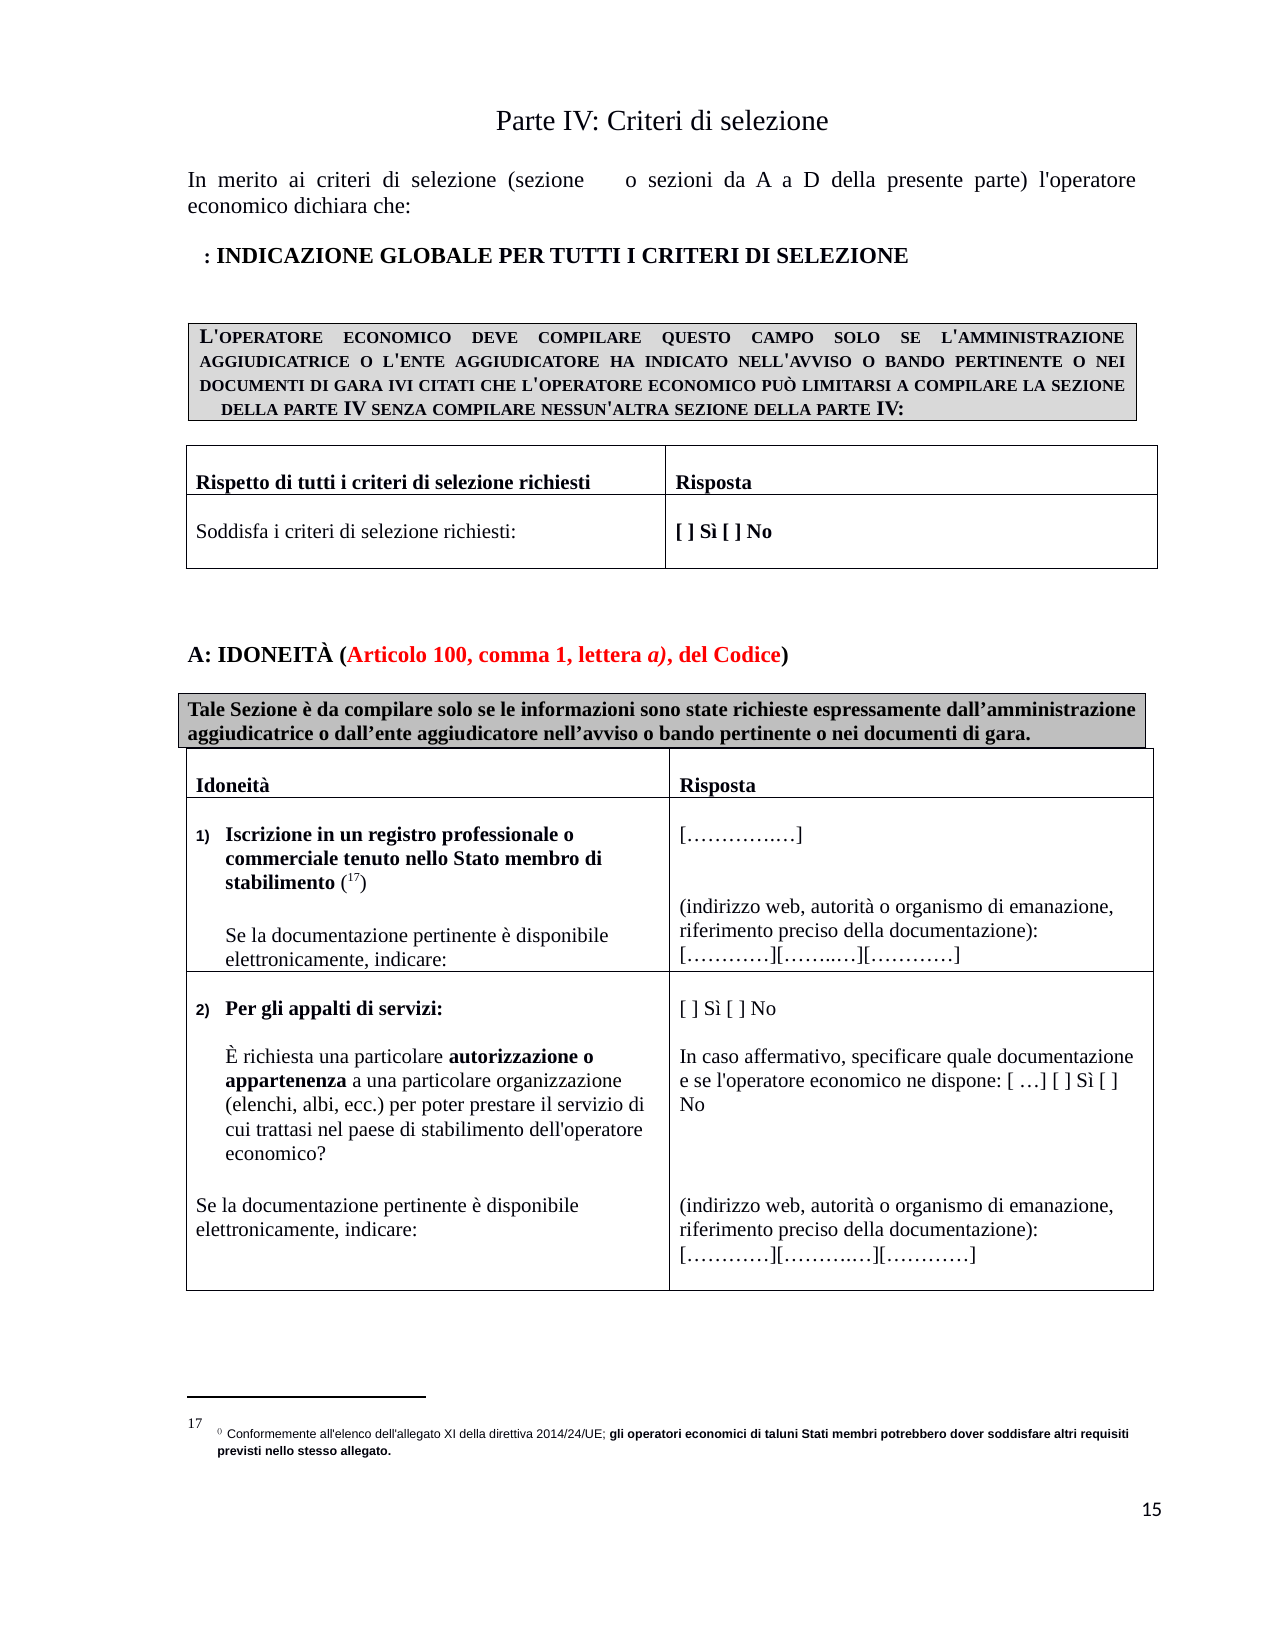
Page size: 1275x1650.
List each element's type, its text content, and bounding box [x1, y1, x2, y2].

text Parte IV: Criteri di selezione [187, 103, 1137, 137]
table_cell [………….…] (indirizzo web, autorità o organismo di emanazione, riferimento preciso della documentazione): […………][……..…][…………] [670, 798, 1153, 971]
table_cell [ ] Sì [ ] No In caso affermativo, specificare quale documentazione e se l'operatore economico ne dispone: [ …] [ ] Sì [ ] No (indirizzo web, autorità o organismo di emanazione, riferimento preciso della documentazione): […………][……….…][…………] [670, 972, 1153, 1289]
text In merito ai criteri di selezione (sezione  o sezioni da A a D della presente parte) l'operatore economico dichiara che: [187, 166, 1137, 218]
text Tale Sezione è da compilare solo se le informazioni sono state richieste espressamente dall’amministrazione aggiudicatrice o dall’ente aggiudicatore nell’avviso o bando pertinente o nei documenti di gara. [179, 694, 1145, 747]
title : Indicazione globale per tutti i criteri di selezione [187, 242, 1137, 269]
table_cell Iscrizione in un registro professionale o commerciale tenuto nello Stato membro di stabilimento () Se la documentazione pertinente è disponibile elettronicamente, indicare: [187, 798, 669, 971]
table_header Risposta [670, 749, 1153, 797]
table_header Idoneità [187, 749, 669, 797]
table_cell Soddisfa i criteri di selezione richiesti: [187, 495, 665, 567]
table_cell [ ] Sì [ ] No [666, 495, 1157, 567]
title A: Idoneità (Articolo 100, comma 1, lettera a), del Codice) [187, 641, 1137, 667]
table_header Risposta [666, 446, 1157, 494]
table_header L'operatore economico deve compilare questo campo solo se l'amministrazione aggiudicatrice o l'ente aggiudicatore ha indicato nell'avviso o bando pertinente o nei documenti di gara ivi citati che l'operatore economico può limitarsi a compilare la sezione  della parte IV senza compilare nessun'altra sezione della parte IV: [189, 324, 1136, 420]
table_header Rispetto di tutti i criteri di selezione richiesti [187, 446, 665, 494]
table_cell Per gli appalti di servizi: È richiesta una particolare autorizzazione o appartenenza a una particolare organizzazione (elenchi, albi, ecc.) per poter prestare il servizio di cui trattasi nel paese di stabilimento dell'operatore economico? Se la documentazione pertinente è disponibile elettronicamente, indicare: [187, 972, 669, 1289]
